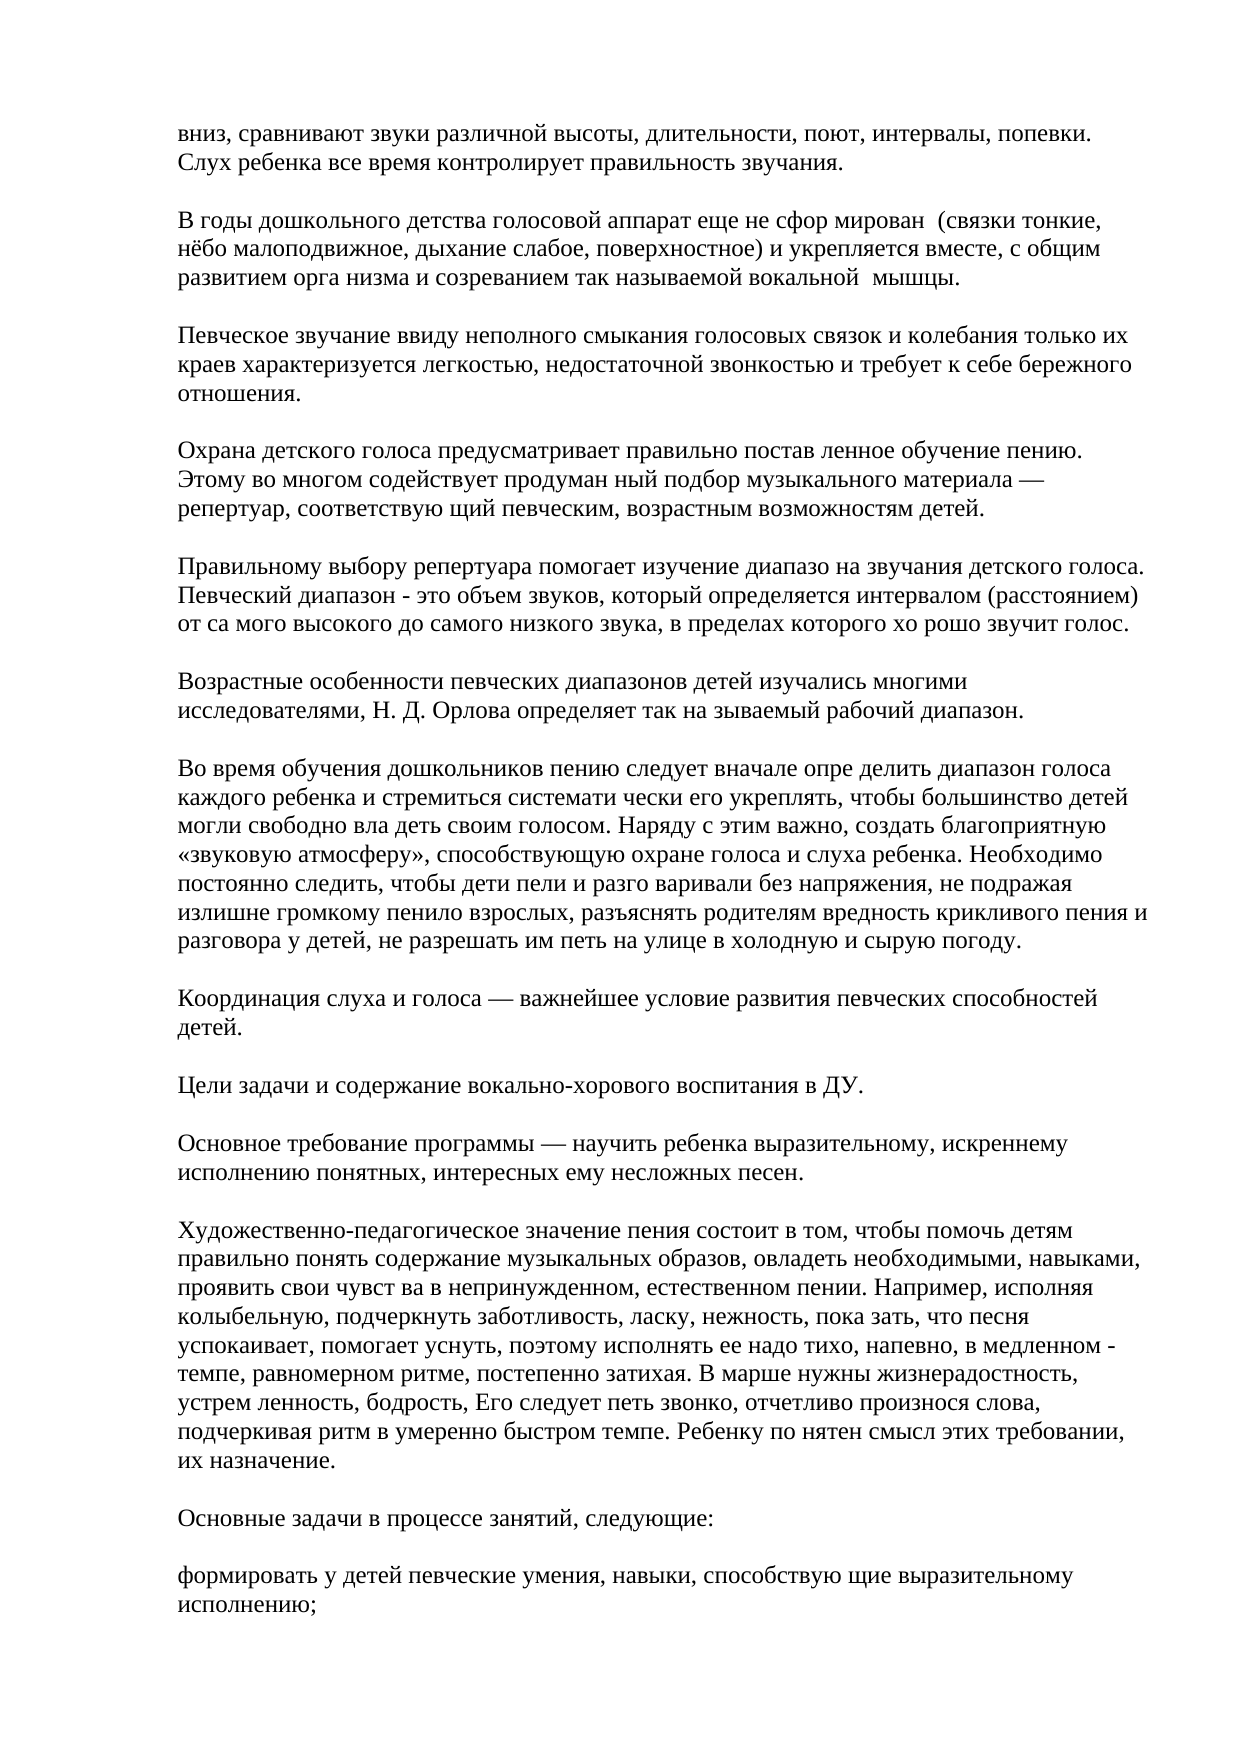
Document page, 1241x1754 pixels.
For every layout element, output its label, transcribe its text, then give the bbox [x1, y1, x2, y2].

text Координация слуха и голоса — важнейшее условие развития певческих способностей детей. [177, 983, 1152, 1041]
text Возрастные особенности певческих диапазонов детей изучались многими исследователями, Н. Д. Орлова определяет так на зываемый рабочий диапазон. [177, 666, 1152, 724]
text Правильному выбору репертуара помогает изучение диапазо на звучания детского голоса. Певческий диапазон - это объем звуков, который определяется интервалом (расстоянием) от са мого высокого до самого низкого звука, в пределах которого хо рошо звучит голос. [177, 551, 1152, 637]
text Цели задачи и содержание вокально-хорового воспитания в ДУ. [177, 1070, 1152, 1099]
text Во время обучения дошкольников пению следует вначале опре делить диапазон голоса каждого ребенка и стремиться системати чески его укреплять, чтобы большинство детей могли свободно вла деть своим голосом. Наряду с этим важно, создать благоприятную «звуковую атмосферу», способствующую охране голоса и слуха ребенка. Необходимо постоянно следить, чтобы дети пели и разго варивали без напряжения, не подражая излишне громкому пенило взрослых, разъяснять родителям вредность крикливого пения и разговора у детей, не разрешать им петь на улице в холодную и сырую погоду. [177, 753, 1152, 954]
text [177, 118, 1152, 176]
text Певческое звучание ввиду неполного смыкания голосовых связок и колебания только их краев характеризуется легкостью, недостаточной звонкостью и требует к себе бережного отношения. [177, 320, 1152, 406]
text формировать у детей певческие умения, навыки, способствую щие выразительному исполнению; [177, 1561, 1152, 1618]
text Основные задачи в процессе занятий, следующие: [177, 1503, 1152, 1531]
text Художественно-педагогическое значение пения состоит в том, чтобы помочь детям правильно понять содержание музыкальных образов, овладеть необходимыми, навыками, проявить свои чувст ва в непринужденном, естественном пении. Например, исполняя колыбельную, подчеркнуть заботливость, ласку, нежность, пока зать, что песня успокаивает, помогает уснуть, поэтому исполнять ее надо тихо, напевно, в медленном - темпе, равномерном ритме, постепенно затихая. В марше нужны жизнерадостность, устрем ленность, бодрость, Его следует петь звонко, отчетливо произнося слова, подчеркивая ритм в умеренно быстром темпе. Ребенку по нятен смысл этих требовании, их назначение. [177, 1215, 1152, 1473]
text Основное требование программы — научить ребенка выразительному, искреннему исполнению понятных, интересных ему несложных песен. [177, 1128, 1152, 1186]
text Охрана детского голоса предусматривает правильно постав ленное обучение пению. Этому во многом содействует продуман ный подбор музыкального материала — репертуар, соответствую щий певческим, возрастным возможностям детей. [177, 436, 1152, 522]
text В годы дошкольного детства голосовой аппарат еще не сфор мирован (связки тонкие, нёбо малоподвижное, дыхание слабое, поверхностное) и укрепляется вместе, с общим развитием орга низма и созреванием так называемой вокальной мышцы. [177, 205, 1152, 291]
